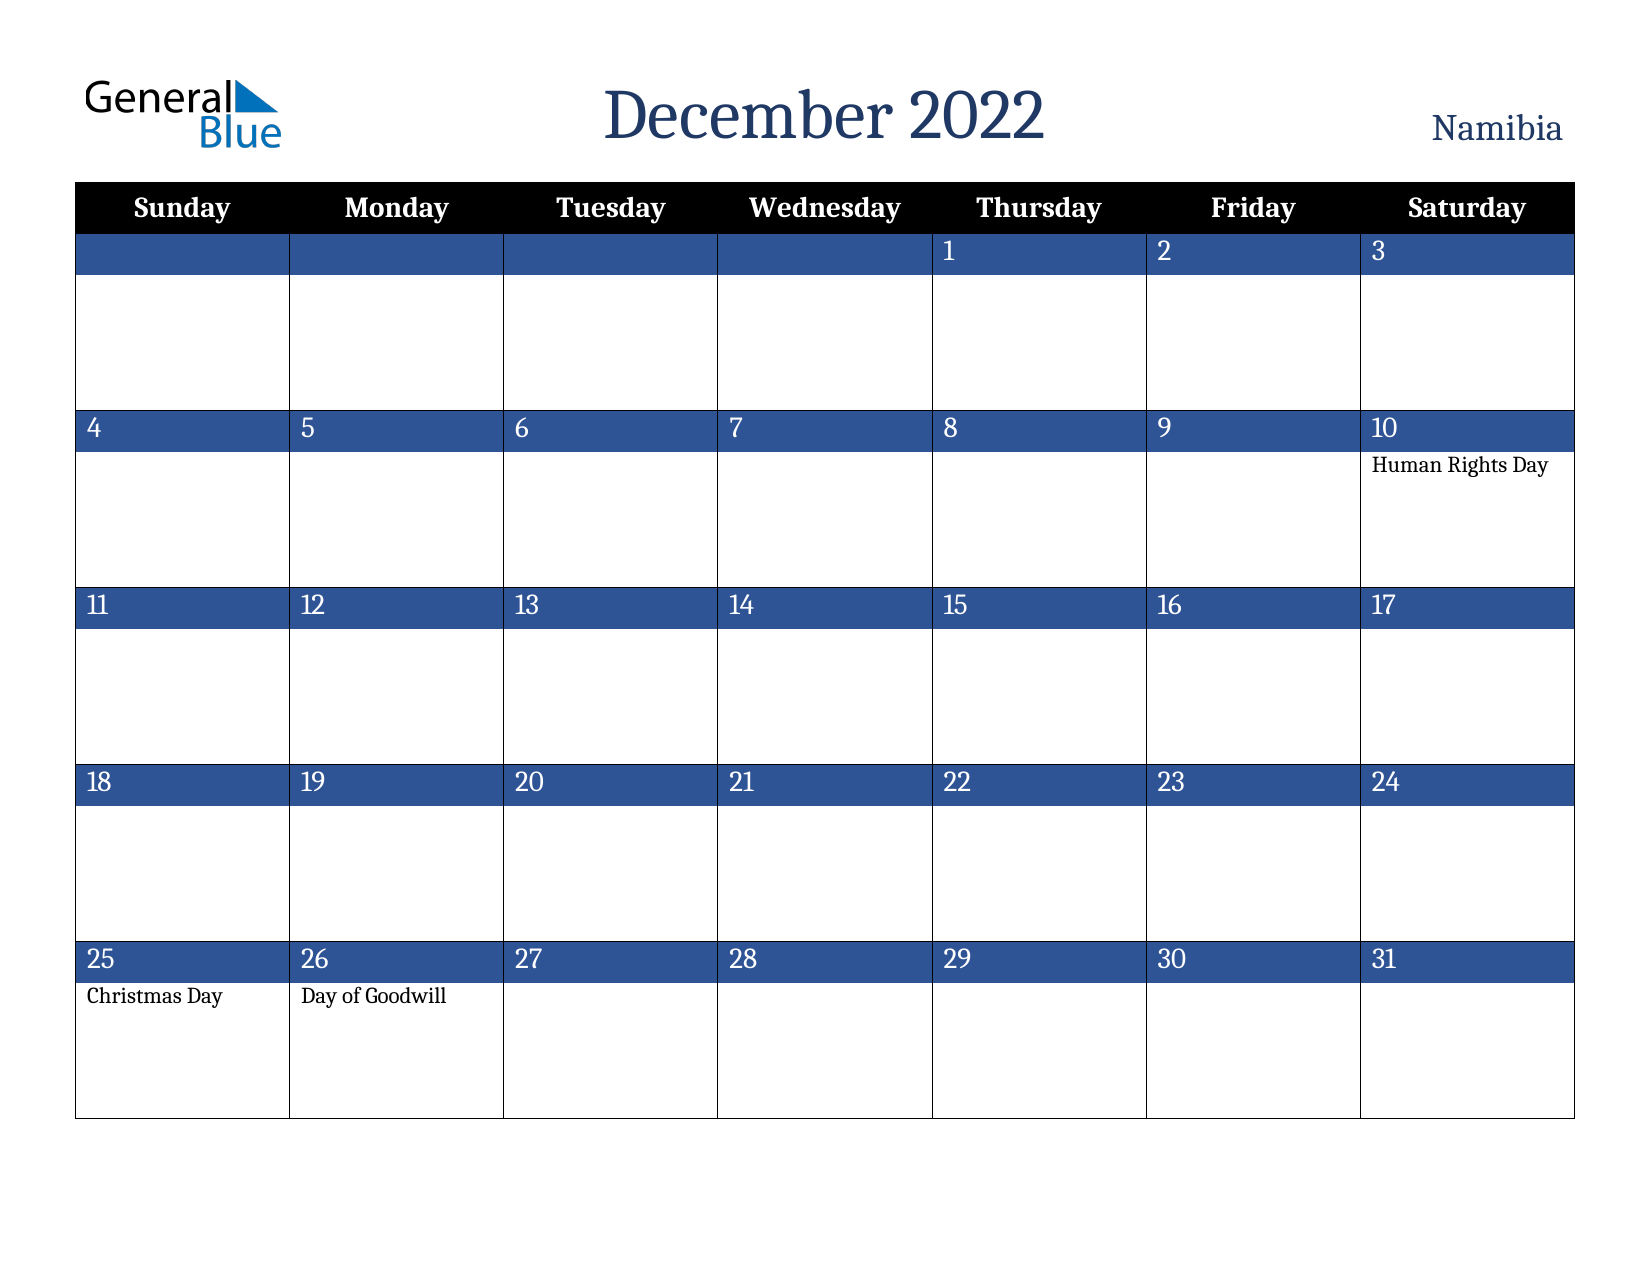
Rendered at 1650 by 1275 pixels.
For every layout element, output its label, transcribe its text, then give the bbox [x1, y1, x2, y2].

table_cell 25 [76, 942, 289, 983]
table_cell [933, 452, 1146, 587]
table_cell 26 [290, 942, 503, 983]
table_cell 5 [290, 411, 503, 452]
table_cell 4 [76, 411, 289, 452]
table_cell [290, 806, 503, 941]
table_cell 27 [504, 942, 717, 983]
table_cell 17 [1361, 588, 1574, 629]
picture [86, 80, 281, 148]
table_cell [718, 806, 932, 941]
table_cell [718, 629, 932, 764]
table_cell 14 [718, 588, 932, 629]
table_cell [718, 452, 932, 587]
table_cell 23 [1147, 765, 1360, 806]
table_cell 9 [1147, 411, 1360, 452]
table_cell [76, 275, 289, 410]
table_cell [1147, 983, 1360, 1118]
table_cell 29 [933, 942, 1146, 983]
table_header December 2022 [504, 75, 1146, 182]
table_cell [718, 275, 932, 410]
table_cell [504, 983, 717, 1118]
table_cell 30 [1147, 942, 1360, 983]
table_cell [504, 629, 717, 764]
table_cell 10 [1361, 411, 1574, 452]
table_cell [504, 806, 717, 941]
table_header [76, 75, 503, 182]
table_cell [504, 452, 717, 587]
table_cell 15 [933, 588, 1146, 629]
table_cell [1147, 806, 1360, 941]
table_cell [504, 275, 717, 410]
table_cell Tuesday [504, 183, 717, 233]
table_cell [76, 806, 289, 941]
table_cell 28 [718, 942, 932, 983]
table_cell [1361, 983, 1574, 1118]
table_cell [290, 452, 503, 587]
table_cell 3 [1361, 234, 1574, 275]
table_cell 18 [76, 765, 289, 806]
table_cell [1147, 275, 1360, 410]
table_cell Human Rights Day [1361, 452, 1574, 587]
table_cell [504, 234, 717, 275]
table_cell [1361, 629, 1574, 764]
table_cell [76, 629, 289, 764]
table_cell [933, 275, 1146, 410]
table_cell Day of Goodwill [290, 983, 503, 1118]
table_cell [1147, 452, 1360, 587]
table_cell 21 [718, 765, 932, 806]
table_cell [718, 983, 932, 1118]
table_cell 31 [1361, 942, 1574, 983]
table_cell [1361, 275, 1574, 410]
table_cell 19 [290, 765, 503, 806]
table_cell [290, 629, 503, 764]
table_cell Sunday [76, 183, 289, 233]
table_cell [718, 234, 932, 275]
table_cell 16 [1147, 588, 1360, 629]
table_cell [76, 234, 289, 275]
table_cell [290, 275, 503, 410]
table_cell Thursday [933, 183, 1146, 233]
table_cell 12 [290, 588, 503, 629]
table_cell 8 [933, 411, 1146, 452]
table_cell 24 [1361, 765, 1574, 806]
table_cell 7 [718, 411, 932, 452]
table_cell Friday [1147, 183, 1360, 233]
table_cell Monday [290, 183, 503, 233]
table_cell 13 [504, 588, 717, 629]
table_cell Christmas Day [76, 983, 289, 1118]
table_cell 2 [1147, 234, 1360, 275]
table_cell [933, 806, 1146, 941]
table_header Namibia [1146, 75, 1574, 182]
table_cell 22 [933, 765, 1146, 806]
table_cell 20 [504, 765, 717, 806]
table_cell [1361, 806, 1574, 941]
table_cell [1147, 629, 1360, 764]
table_cell Saturday [1361, 183, 1574, 233]
table_cell [76, 452, 289, 587]
table_cell [290, 234, 503, 275]
table_cell [933, 983, 1146, 1118]
table_cell [933, 629, 1146, 764]
table_cell 11 [76, 588, 289, 629]
table_cell 6 [504, 411, 717, 452]
table_cell Wednesday [718, 183, 932, 233]
table_cell 1 [933, 234, 1146, 275]
